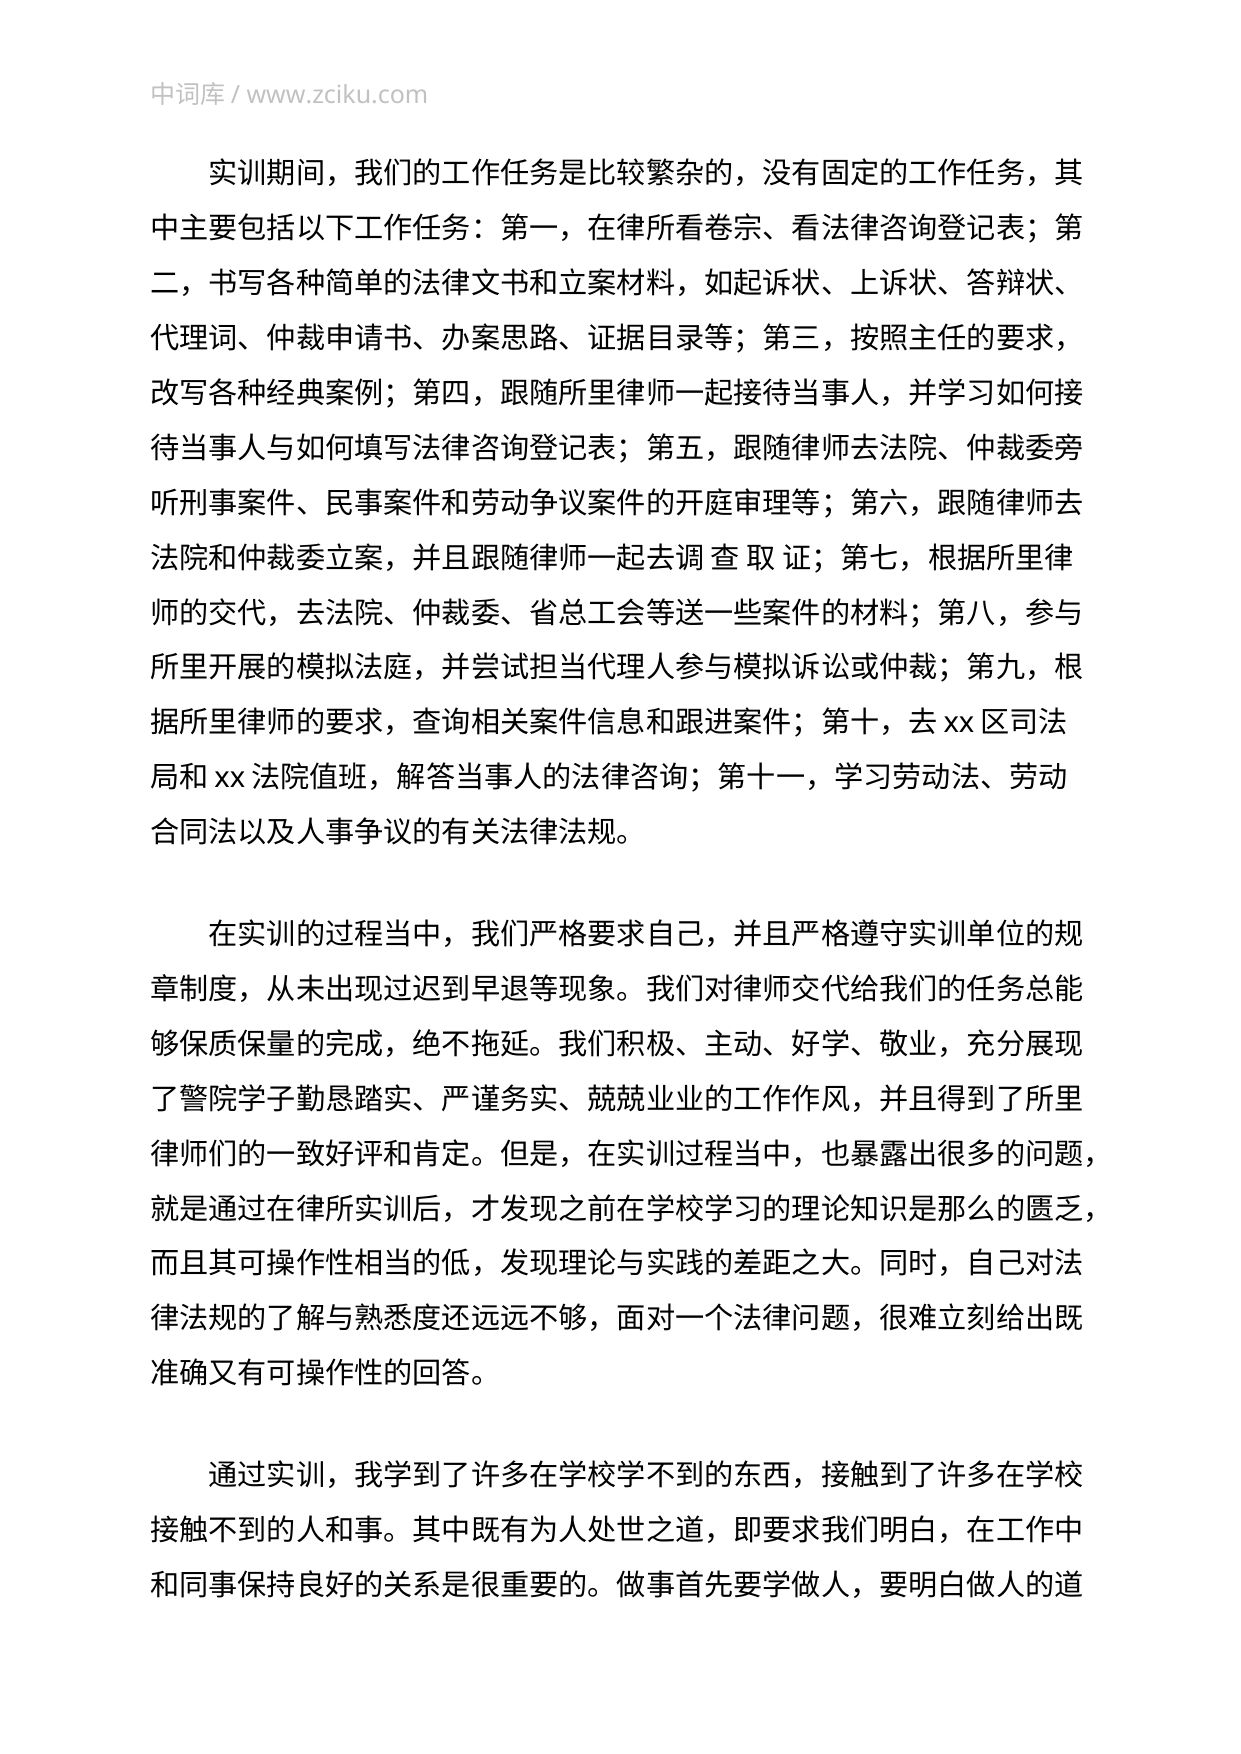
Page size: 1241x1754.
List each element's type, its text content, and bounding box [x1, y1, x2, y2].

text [150, 1452, 1090, 1604]
text 实训期间，我们的工作任务是比较繁杂的，没有固定的工作任务，其中主要包括以下工作任务：第一，在律所看卷宗、看法律咨询登记表；第二，书写各种简单的法律文书和立案材料，如起诉状、上诉状、答辩状、代理词、仲裁申请书、办案思路、证据目录等；第三，按照主任的要求，改写各种经典案例；第四，跟随所里律师一起接待当事人，并学习如何接待当事人与如何填写法律咨询登记表；第五，跟随律师去法院、仲裁委旁听刑事案件、民事案件和劳动争议案件的开庭审理等；第六，跟随律师去法院和仲裁委立案，并且跟随律师一起去调 查 取 证；第七，根据所里律师的交代，去法院、仲裁委、省总工会等送一些案件的材料；第八，参与所里开展的模拟法庭，并尝试担当代理人参与模拟诉讼或仲裁；第九，根据所里律师的要求，查询相关案件信息和跟进案件；第十，去xx区司法局和xx法院值班，解答当事人的法律咨询；第十一，学习劳动法、劳动合同法以及人事争议的有关法律法规。 [150, 150, 1090, 851]
text 在实训的过程当中，我们严格要求自己，并且严格遵守实训单位的规章制度，从未出现过迟到早退等现象。我们对律师交代给我们的任务总能够保质保量的完成，绝不拖延。我们积极、主动、好学、敬业，充分展现了警院学子勤恳踏实、严谨务实、兢兢业业的工作作风，并且得到了所里律师们的一致好评和肯定。但是，在实训过程当中，也暴露出很多的问题，就是通过在律所实训后，才发现之前在学校学习的理论知识是那么的匮乏，而且其可操作性相当的低，发现理论与实践的差距之大。同时，自己对法律法规的了解与熟悉度还远远不够，面对一个法律问题，很难立刻给出既准确又有可操作性的回答。 [150, 911, 1090, 1392]
